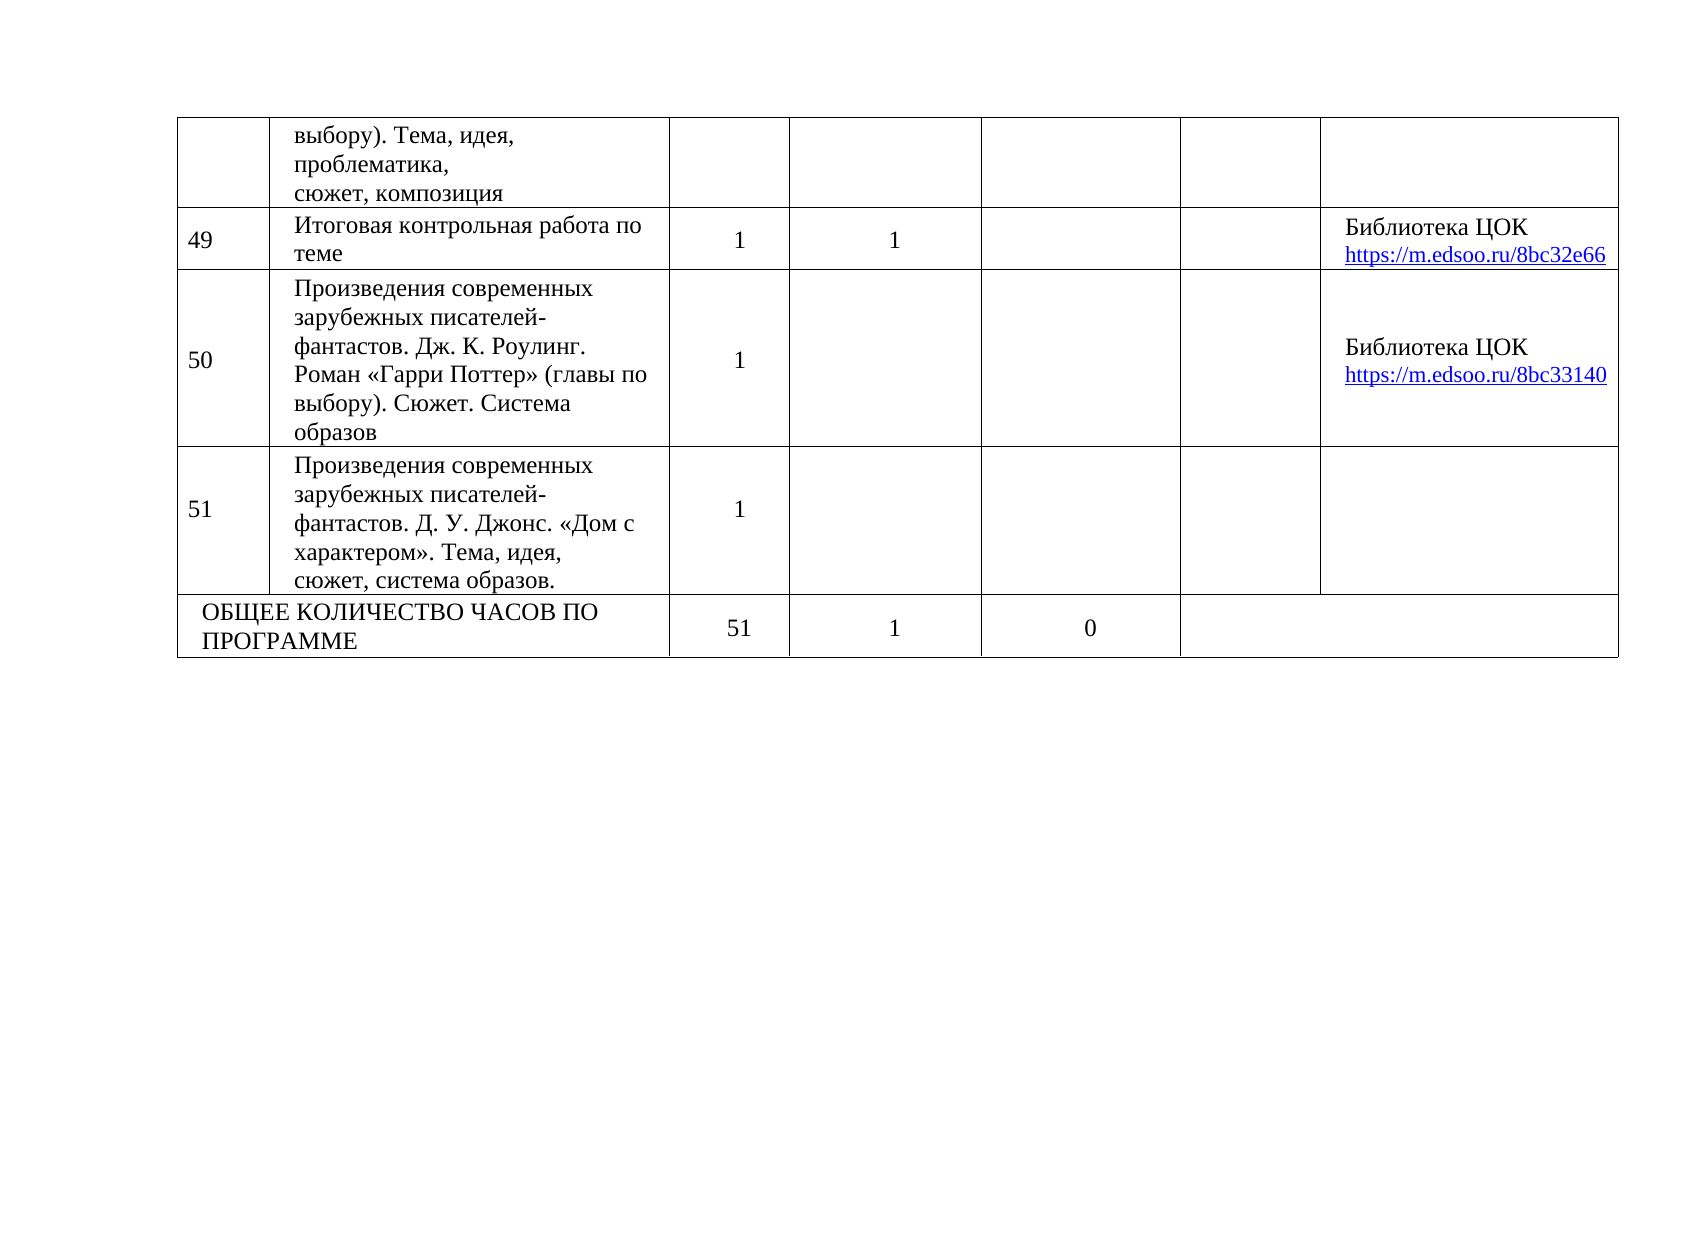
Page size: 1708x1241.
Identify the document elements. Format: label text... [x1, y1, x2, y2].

table_cell [1181, 595, 1618, 656]
table_cell 1 [670, 208, 789, 269]
table_cell 49 [178, 208, 269, 269]
table_cell [1321, 447, 1618, 594]
table_header [670, 118, 789, 207]
table_cell 1 [670, 447, 789, 594]
table_cell Библиотека ЦОК https://m.edsoo.ru/8bc33140 [1321, 270, 1618, 446]
table_cell ОБЩЕЕ КОЛИЧЕСТВО ЧАСОВ ПО ПРОГРАММЕ [178, 595, 669, 656]
table_cell [790, 270, 981, 446]
table_header [982, 118, 1180, 207]
table_cell 51 [670, 595, 789, 656]
table_cell Итоговая контрольная работа по теме [270, 208, 669, 269]
table_cell Произведения современных зарубежных писателей- фантастов. Дж. К. Роулинг. Роман «Гарри Поттер» (главы по выбору). Сюжет. Система образов [270, 270, 669, 446]
table_cell 1 [790, 208, 981, 269]
table_cell [982, 447, 1180, 594]
table_header [1321, 118, 1618, 207]
table_cell [982, 270, 1180, 446]
table_cell [1181, 270, 1320, 446]
table_header выбору). Тема, идея, проблематика, сюжет, композиция [270, 118, 669, 207]
table_cell [790, 447, 981, 594]
table_cell 1 [670, 270, 789, 446]
table_cell Произведения современных зарубежных писателей- фантастов. Д. У. Джонс. «Дом с характером». Тема, идея, сюжет, система образов. [270, 447, 669, 594]
table_cell 51 [178, 447, 269, 594]
table_cell [982, 208, 1180, 269]
table_header [790, 118, 981, 207]
table_cell 0 [982, 595, 1180, 656]
table_cell [1181, 447, 1320, 594]
table_cell Библиотека ЦОК https://m.edsoo.ru/8bc32e66 [1321, 208, 1618, 269]
table_header [1181, 118, 1320, 207]
table_cell 1 [790, 595, 981, 656]
table_cell [1181, 208, 1320, 269]
table_header [178, 118, 269, 207]
table_cell 50 [178, 270, 269, 446]
